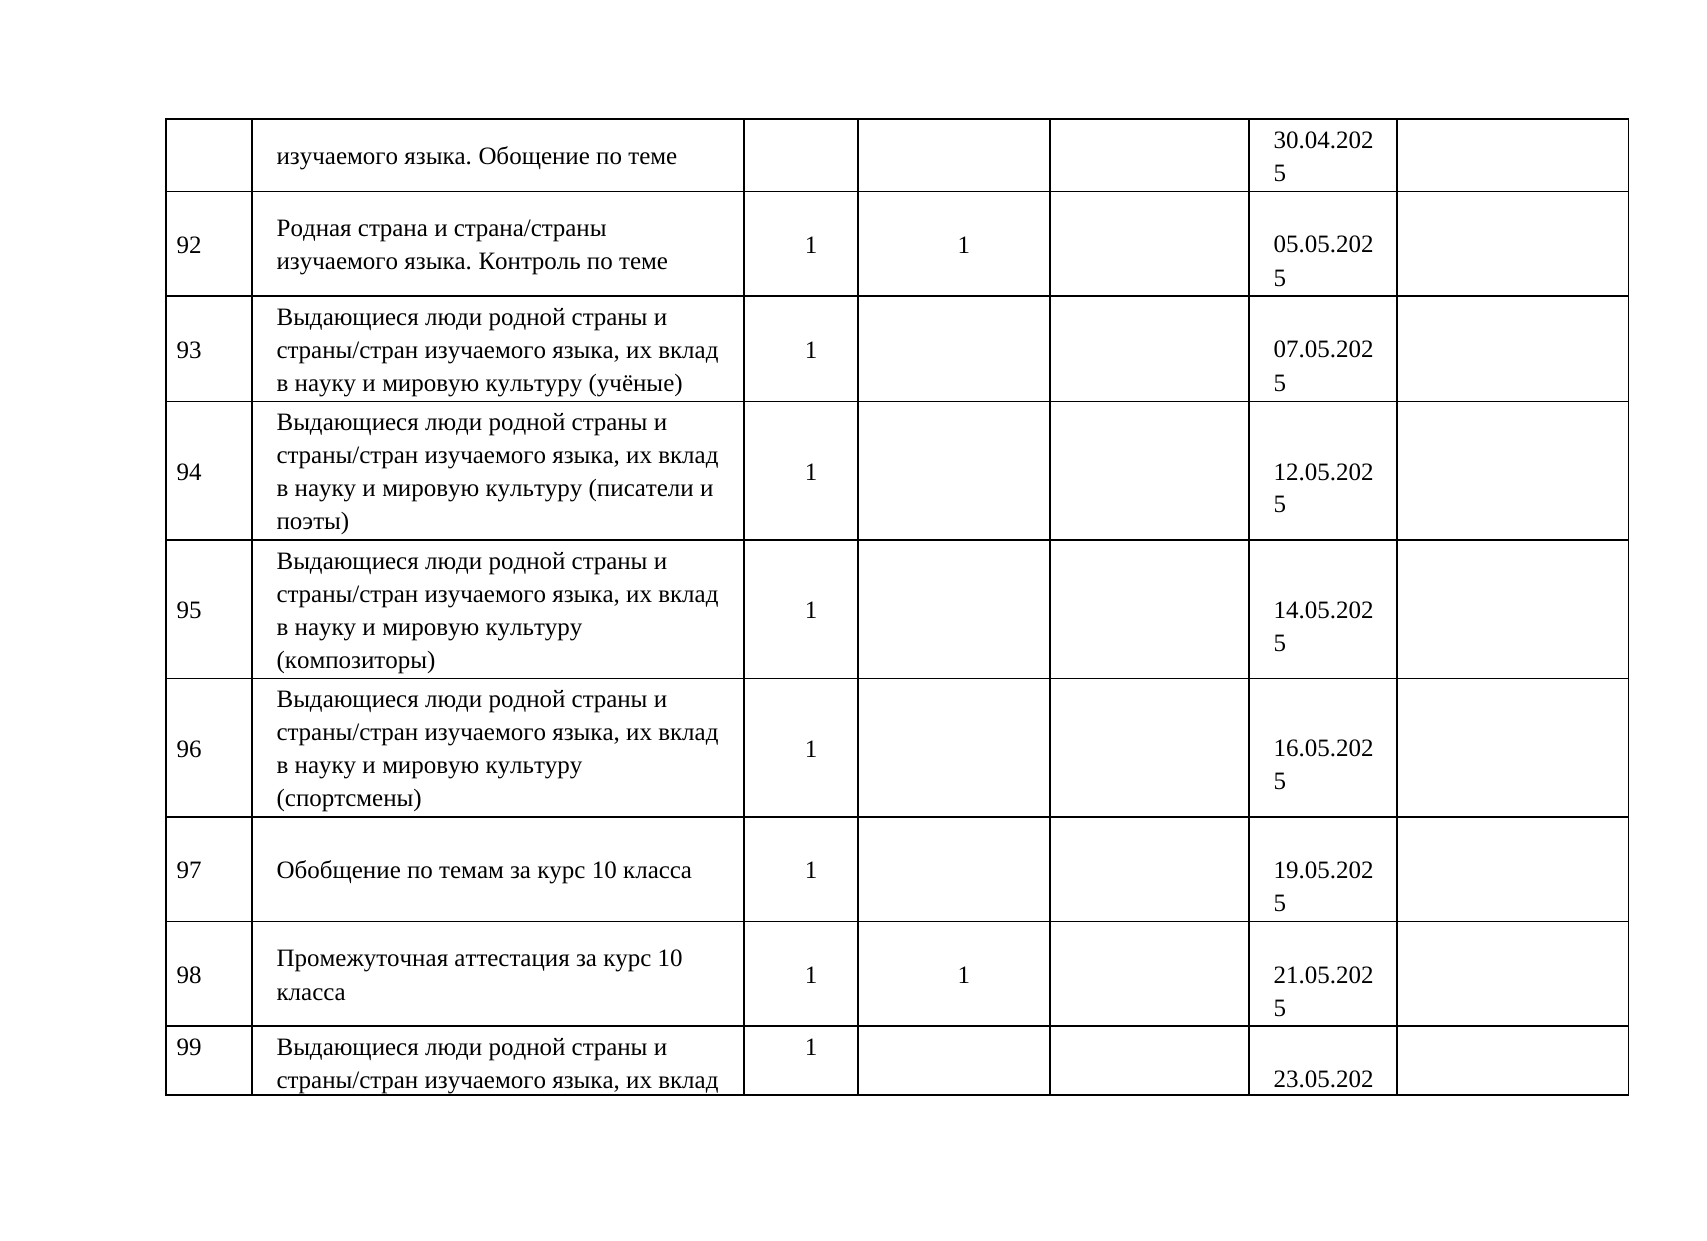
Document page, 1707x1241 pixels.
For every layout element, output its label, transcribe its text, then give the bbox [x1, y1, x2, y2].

table_cell 1 [859, 922, 1049, 1025]
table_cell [253, 1027, 743, 1094]
table_cell [1398, 818, 1628, 921]
table_cell [1398, 541, 1628, 677]
table_cell 1 [745, 120, 857, 191]
table_cell [1051, 818, 1248, 921]
table_cell Промежуточная аттестация за курс 10 класса [253, 922, 743, 1025]
table_cell [1051, 679, 1248, 816]
table_cell 07.05.2025 [1250, 297, 1396, 401]
table_cell 05.05.2025 [1250, 192, 1396, 295]
table_cell 92 [167, 192, 251, 295]
table_cell Обобщение по темам за курс 10 класса [253, 818, 743, 921]
table_cell 1 [745, 402, 857, 539]
table_cell 1 [745, 192, 857, 295]
table_cell Выдающиеся люди родной страны и страны/стран изучаемого языка, их вклад в науку и мировую культуру (учёные) [253, 297, 743, 401]
table_cell [1051, 297, 1248, 401]
table_cell 1 [745, 922, 857, 1025]
table_cell [859, 297, 1049, 401]
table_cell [253, 120, 743, 191]
table_cell 21.05.2025 [1250, 922, 1396, 1025]
table_cell 1 [859, 192, 1049, 295]
table_cell Выдающиеся люди родной страны и страны/стран изучаемого языка, их вклад в науку и мировую культуру (спортсмены) [253, 679, 743, 816]
table_cell 19.05.2025 [1250, 818, 1396, 921]
table_cell 98 [167, 922, 251, 1025]
table_cell [1398, 120, 1628, 191]
table_cell 12.05.2025 [1250, 402, 1396, 539]
table_cell [1051, 120, 1248, 191]
table_cell Выдающиеся люди родной страны и страны/стран изучаемого языка, их вклад в науку и мировую культуру (композиторы) [253, 541, 743, 677]
table_cell [1398, 402, 1628, 539]
table_cell [1051, 402, 1248, 539]
table_cell [859, 120, 1049, 191]
table_cell [859, 402, 1049, 539]
table_cell 99 [167, 1027, 251, 1094]
table_cell [1051, 1027, 1248, 1094]
table_cell [1398, 679, 1628, 816]
table_cell [1398, 922, 1628, 1025]
table_cell [859, 679, 1049, 816]
table_cell 93 [167, 297, 251, 401]
table_cell 97 [167, 818, 251, 921]
table_cell 96 [167, 679, 251, 816]
table_cell [859, 818, 1049, 921]
table_cell 23.05.2025 [1250, 1027, 1396, 1094]
table_cell Выдающиеся люди родной страны и страны/стран изучаемого языка, их вклад в науку и мировую культуру (писатели и поэты) [253, 402, 743, 539]
table_cell [1398, 192, 1628, 295]
table_cell 1 [745, 541, 857, 677]
table_cell [1051, 541, 1248, 677]
table_cell 94 [167, 402, 251, 539]
table_cell [1398, 1027, 1628, 1094]
table_cell 1 [745, 818, 857, 921]
table_cell 16.05.2025 [1250, 679, 1396, 816]
table_cell [1051, 922, 1248, 1025]
table_cell 1 [745, 297, 857, 401]
table_cell 14.05.2025 [1250, 541, 1396, 677]
table_cell [859, 1027, 1049, 1094]
table_cell 30.04.2025 [1250, 120, 1396, 191]
table_cell 91 [167, 120, 251, 191]
table_cell 95 [167, 541, 251, 677]
table_cell [1051, 192, 1248, 295]
table_cell [859, 541, 1049, 677]
table_cell 1 [745, 679, 857, 816]
table_cell Родная страна и страна/страны изучаемого языка. Контроль по теме [253, 192, 743, 295]
table_cell 1 [745, 1027, 857, 1094]
table_cell [1398, 297, 1628, 401]
